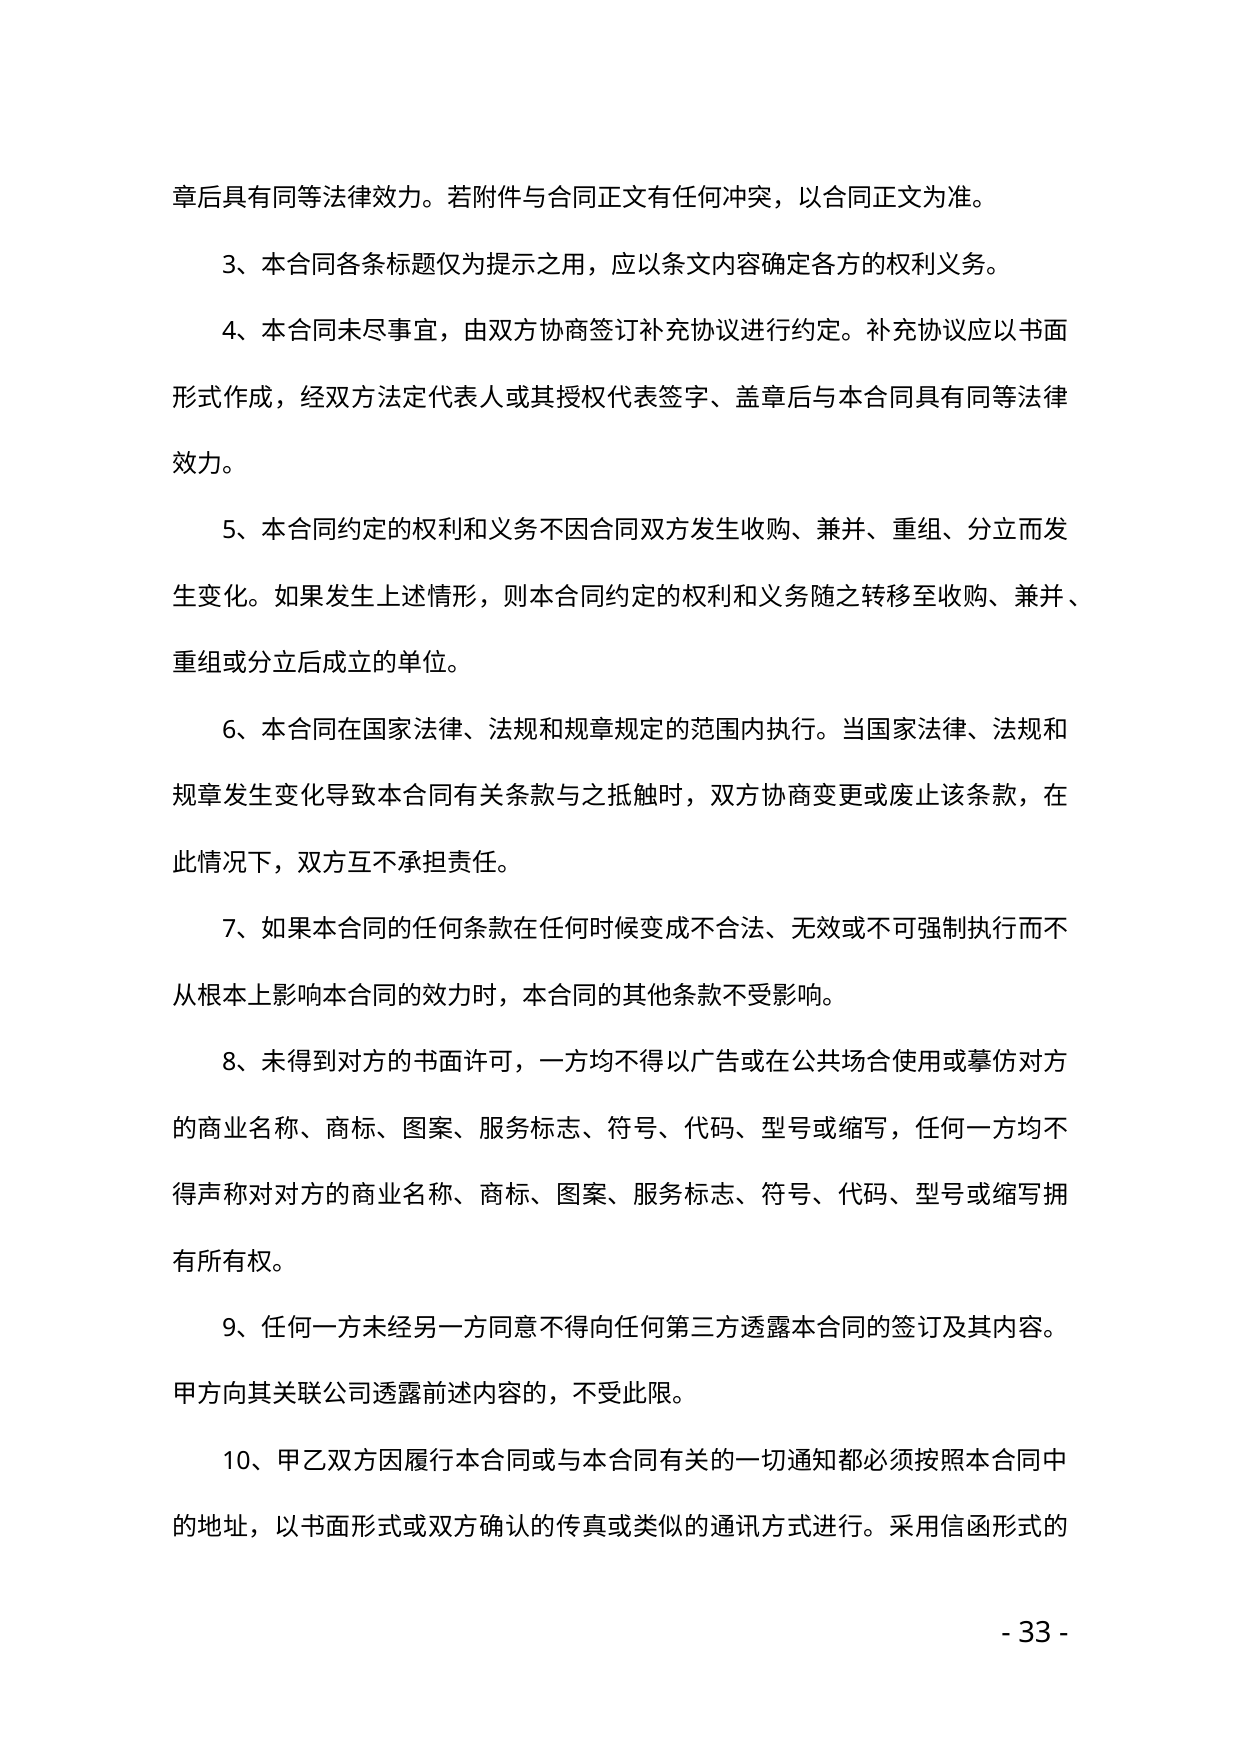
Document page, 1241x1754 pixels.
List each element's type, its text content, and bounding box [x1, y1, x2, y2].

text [172, 1425, 1068, 1558]
text 7、如果本合同的任何条款在任何时候变成不合法、无效或不可强制执行而不从根本上影响本合同的效力时，本合同的其他条款不受影响。 [172, 893, 1068, 1026]
text 9、任何一方未经另一方同意不得向任何第三方透露本合同的签订及其内容。甲方向其关联公司透露前述内容的，不受此限。 [172, 1292, 1068, 1425]
text 8、未得到对方的书面许可，一方均不得以广告或在公共场合使用或摹仿对方的商业名称、商标、图案、服务标志、符号、代码、型号或缩写，任何一方均不得声称对对方的商业名称、商标、图案、服务标志、符号、代码、型号或缩写拥有所有权。 [172, 1026, 1068, 1292]
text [172, 162, 1068, 229]
text 4、本合同未尽事宜，由双方协商签订补充协议进行约定。补充协议应以书面形式作成，经双方法定代表人或其授权代表签字、盖章后与本合同具有同等法律效力。 [172, 295, 1068, 495]
text 3、本合同各条标题仅为提示之用，应以条文内容确定各方的权利义务。 [172, 229, 1068, 295]
text 6、本合同在国家法律、法规和规章规定的范围内执行。当国家法律、法规和规章发生变化导致本合同有关条款与之抵触时，双方协商变更或废止该条款，在此情况下，双方互不承担责任。 [172, 694, 1068, 893]
text 5、本合同约定的权利和义务不因合同双方发生收购、兼并、重组、分立而发生变化。如果发生上述情形，则本合同约定的权利和义务随之转移至收购、兼并、重组或分立后成立的单位。 [172, 495, 1068, 694]
